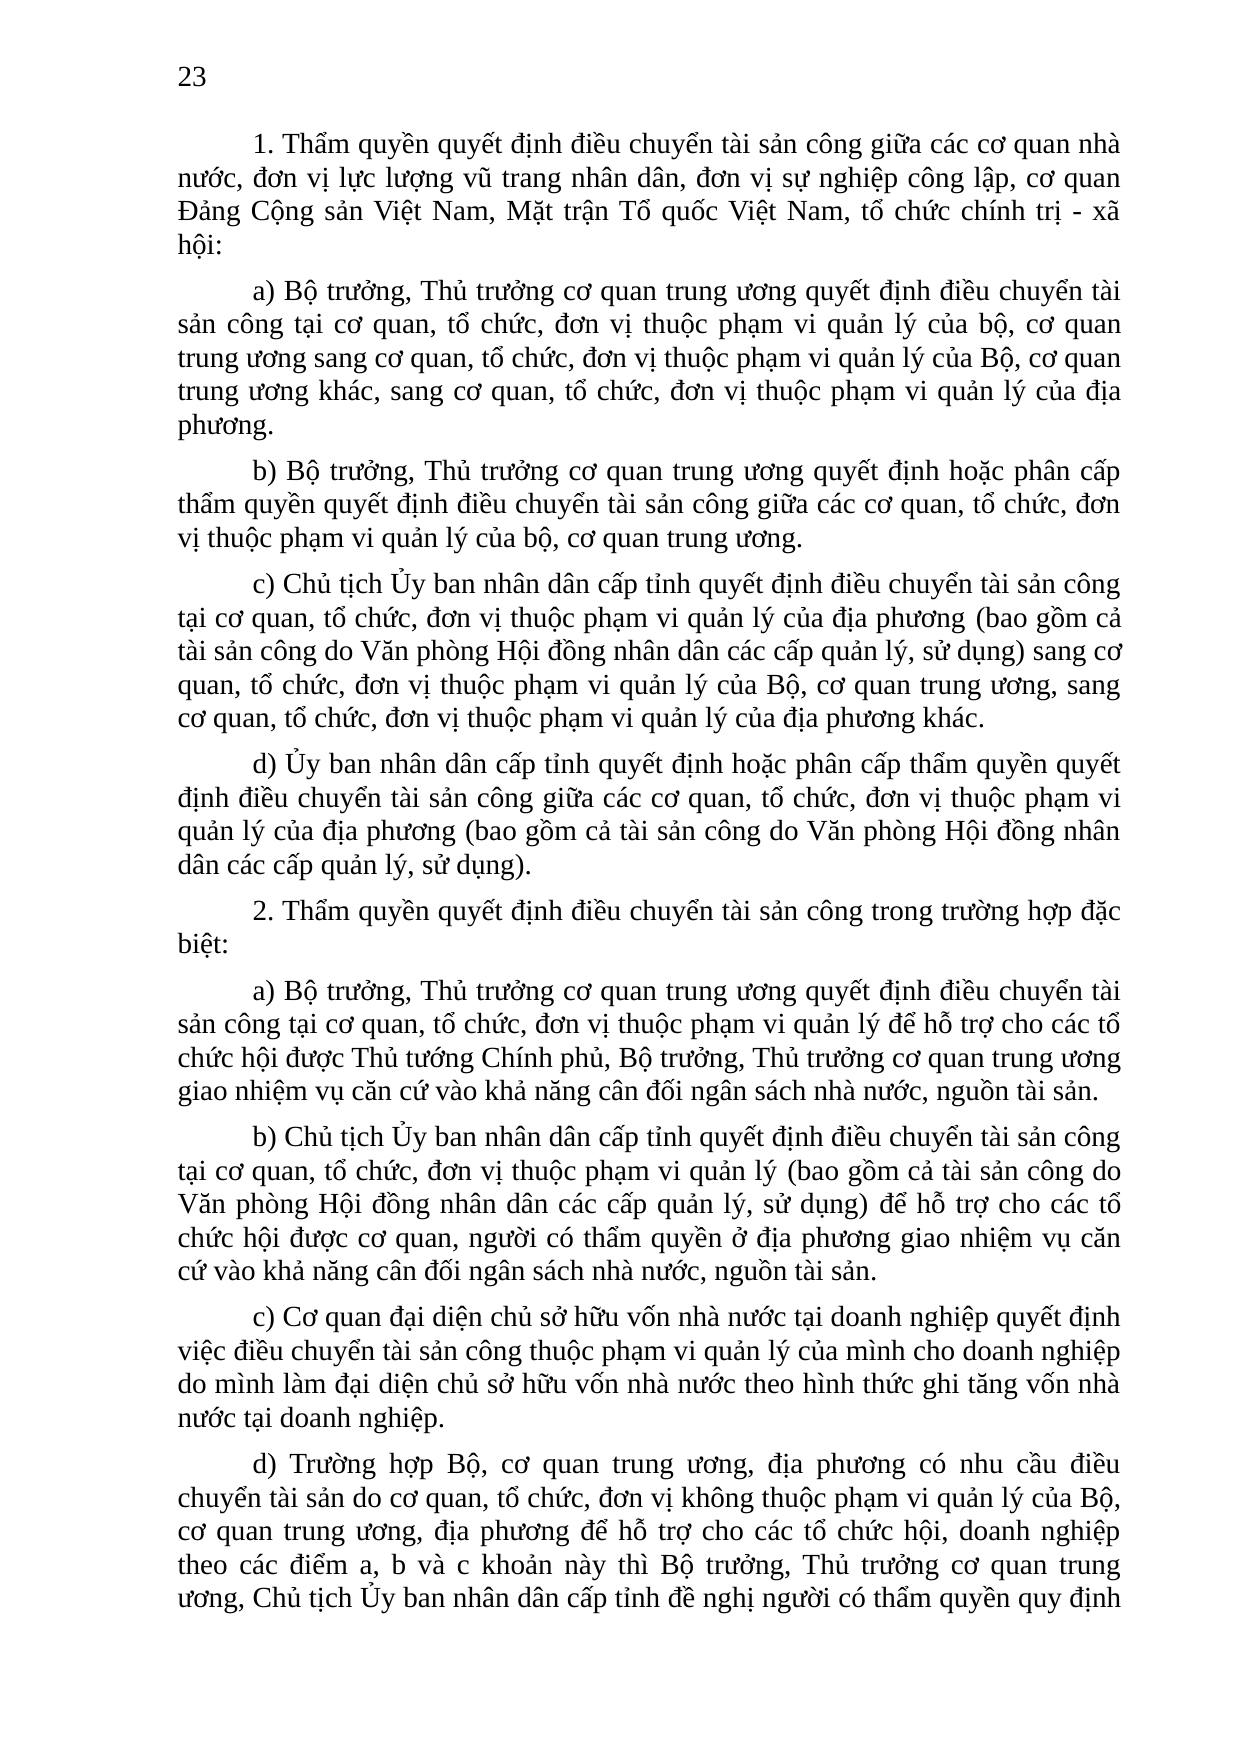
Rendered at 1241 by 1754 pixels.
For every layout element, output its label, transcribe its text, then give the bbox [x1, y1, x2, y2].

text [177, 1446, 1122, 1614]
text 2. Thẩm quyền quyết định điều chuyển tài sản công trong trường hợp đặc biệt: [177, 893, 1122, 960]
text b) Chủ tịch Ủy ban nhân dân cấp tỉnh quyết định điều chuyển tài sản công tại cơ quan, tổ chức, đơn vị thuộc phạm vi quản lý (bao gồm cả tài sản công do Văn phòng Hội đồng nhân dân các cấp quản lý, sử dụng) để hỗ trợ cho các tổ chức hội được cơ quan, người có thẩm quyền ở địa phương giao nhiệm vụ căn cứ vào khả năng cân đối ngân sách nhà nước, nguồn tài sản. [177, 1119, 1122, 1287]
text d) Ủy ban nhân dân cấp tỉnh quyết định hoặc phân cấp thẩm quyền quyết định điều chuyển tài sản công giữa các cơ quan, tổ chức, đơn vị thuộc phạm vi quản lý của địa phương (bao gồm cả tài sản công do Văn phòng Hội đồng nhân dân các cấp quản lý, sử dụng). [177, 746, 1122, 881]
text c) Chủ tịch Ủy ban nhân dân cấp tỉnh quyết định điều chuyển tài sản công tại cơ quan, tổ chức, đơn vị thuộc phạm vi quản lý của địa phương (bao gồm cả tài sản công do Văn phòng Hội đồng nhân dân các cấp quản lý, sử dụng) sang cơ quan, tổ chức, đơn vị thuộc phạm vi quản lý của Bộ, cơ quan trung ương, sang cơ quan, tổ chức, đơn vị thuộc phạm vi quản lý của địa phương khác. [177, 566, 1122, 734]
text c) Cơ quan đại diện chủ sở hữu vốn nhà nước tại doanh nghiệp quyết định việc điều chuyển tài sản công thuộc phạm vi quản lý của mình cho doanh nghiệp do mình làm đại diện chủ sở hữu vốn nhà nước theo hình thức ghi tăng vốn nhà nước tại doanh nghiệp. [177, 1299, 1122, 1434]
text a) Bộ trưởng, Thủ trưởng cơ quan trung ương quyết định điều chuyển tài sản công tại cơ quan, tổ chức, đơn vị thuộc phạm vi quản lý để hỗ trợ cho các tổ chức hội được Thủ tướng Chính phủ, Bộ trưởng, Thủ trưởng cơ quan trung ương giao nhiệm vụ căn cứ vào khả năng cân đối ngân sách nhà nước, nguồn tài sản. [177, 973, 1122, 1107]
text 1. Thẩm quyền quyết định điều chuyển tài sản công giữa các cơ quan nhà nước, đơn vị lực lượng vũ trang nhân dân, đơn vị sự nghiệp công lập, cơ quan Đảng Cộng sản Việt Nam, Mặt trận Tổ quốc Việt Nam, tổ chức chính trị - xã hội: [177, 126, 1122, 260]
text b) Bộ trưởng, Thủ trưởng cơ quan trung ương quyết định hoặc phân cấp thẩm quyền quyết định điều chuyển tài sản công giữa các cơ quan, tổ chức, đơn vị thuộc phạm vi quản lý của bộ, cơ quan trung ương. [177, 453, 1122, 554]
text a) Bộ trưởng, Thủ trưởng cơ quan trung ương quyết định điều chuyển tài sản công tại cơ quan, tổ chức, đơn vị thuộc phạm vi quản lý của bộ, cơ quan trung ương sang cơ quan, tổ chức, đơn vị thuộc phạm vi quản lý của Bộ, cơ quan trung ương khác, sang cơ quan, tổ chức, đơn vị thuộc phạm vi quản lý của địa phương. [177, 273, 1122, 441]
